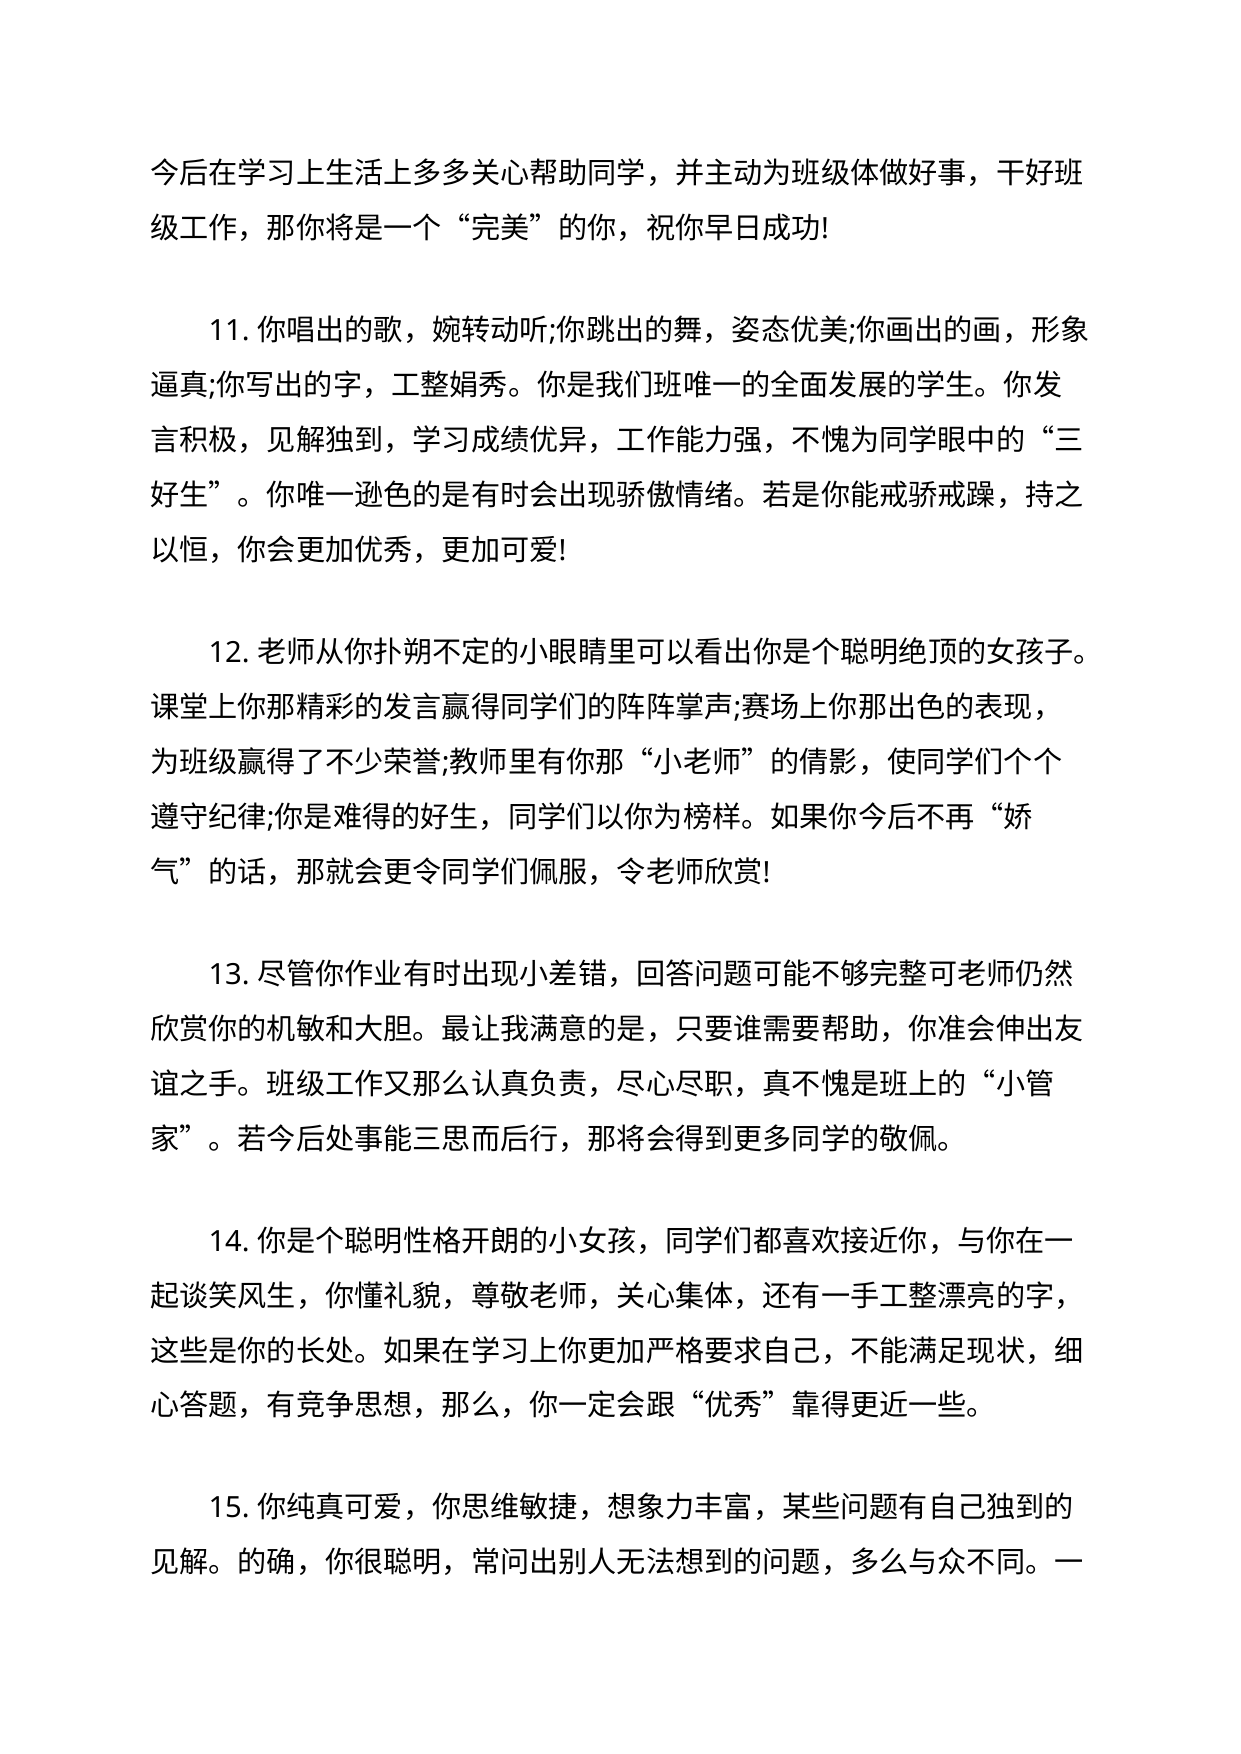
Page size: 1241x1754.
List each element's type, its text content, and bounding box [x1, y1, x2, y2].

text 14. 你是个聪明性格开朗的小女孩，同学们都喜欢接近你，与你在一起谈笑风生，你懂礼貌，尊敬老师，关心集体，还有一手工整漂亮的字，这些是你的长处。如果在学习上你更加严格要求自己，不能满足现状，细心答题，有竞争思想，那么，你一定会跟“优秀”靠得更近一些。 [150, 1217, 1090, 1424]
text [150, 150, 1090, 247]
text 12. 老师从你扑朔不定的小眼睛里可以看出你是个聪明绝顶的女孩子。课堂上你那精彩的发言赢得同学们的阵阵掌声;赛场上你那出色的表现，为班级赢得了不少荣誉;教师里有你那“小老师”的倩影，使同学们个个遵守纪律;你是难得的好生，同学们以你为榜样。如果你今后不再“娇气”的话，那就会更令同学们佩服，令老师欣赏! [150, 629, 1090, 891]
text 11. 你唱出的歌，婉转动听;你跳出的舞，姿态优美;你画出的画，形象逼真;你写出的字，工整娟秀。你是我们班唯一的全面发展的学生。你发言积极，见解独到，学习成绩优异，工作能力强，不愧为同学眼中的“三好生”。你唯一逊色的是有时会出现骄傲情绪。若是你能戒骄戒躁，持之以恒，你会更加优秀，更加可爱! [150, 307, 1090, 569]
text 13. 尽管你作业有时出现小差错，回答问题可能不够完整可老师仍然欣赏你的机敏和大胆。最让我满意的是，只要谁需要帮助，你准会伸出友谊之手。班级工作又那么认真负责，尽心尽职，真不愧是班上的“小管家”。若今后处事能三思而后行，那将会得到更多同学的敬佩。 [150, 951, 1090, 1158]
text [150, 1484, 1090, 1581]
